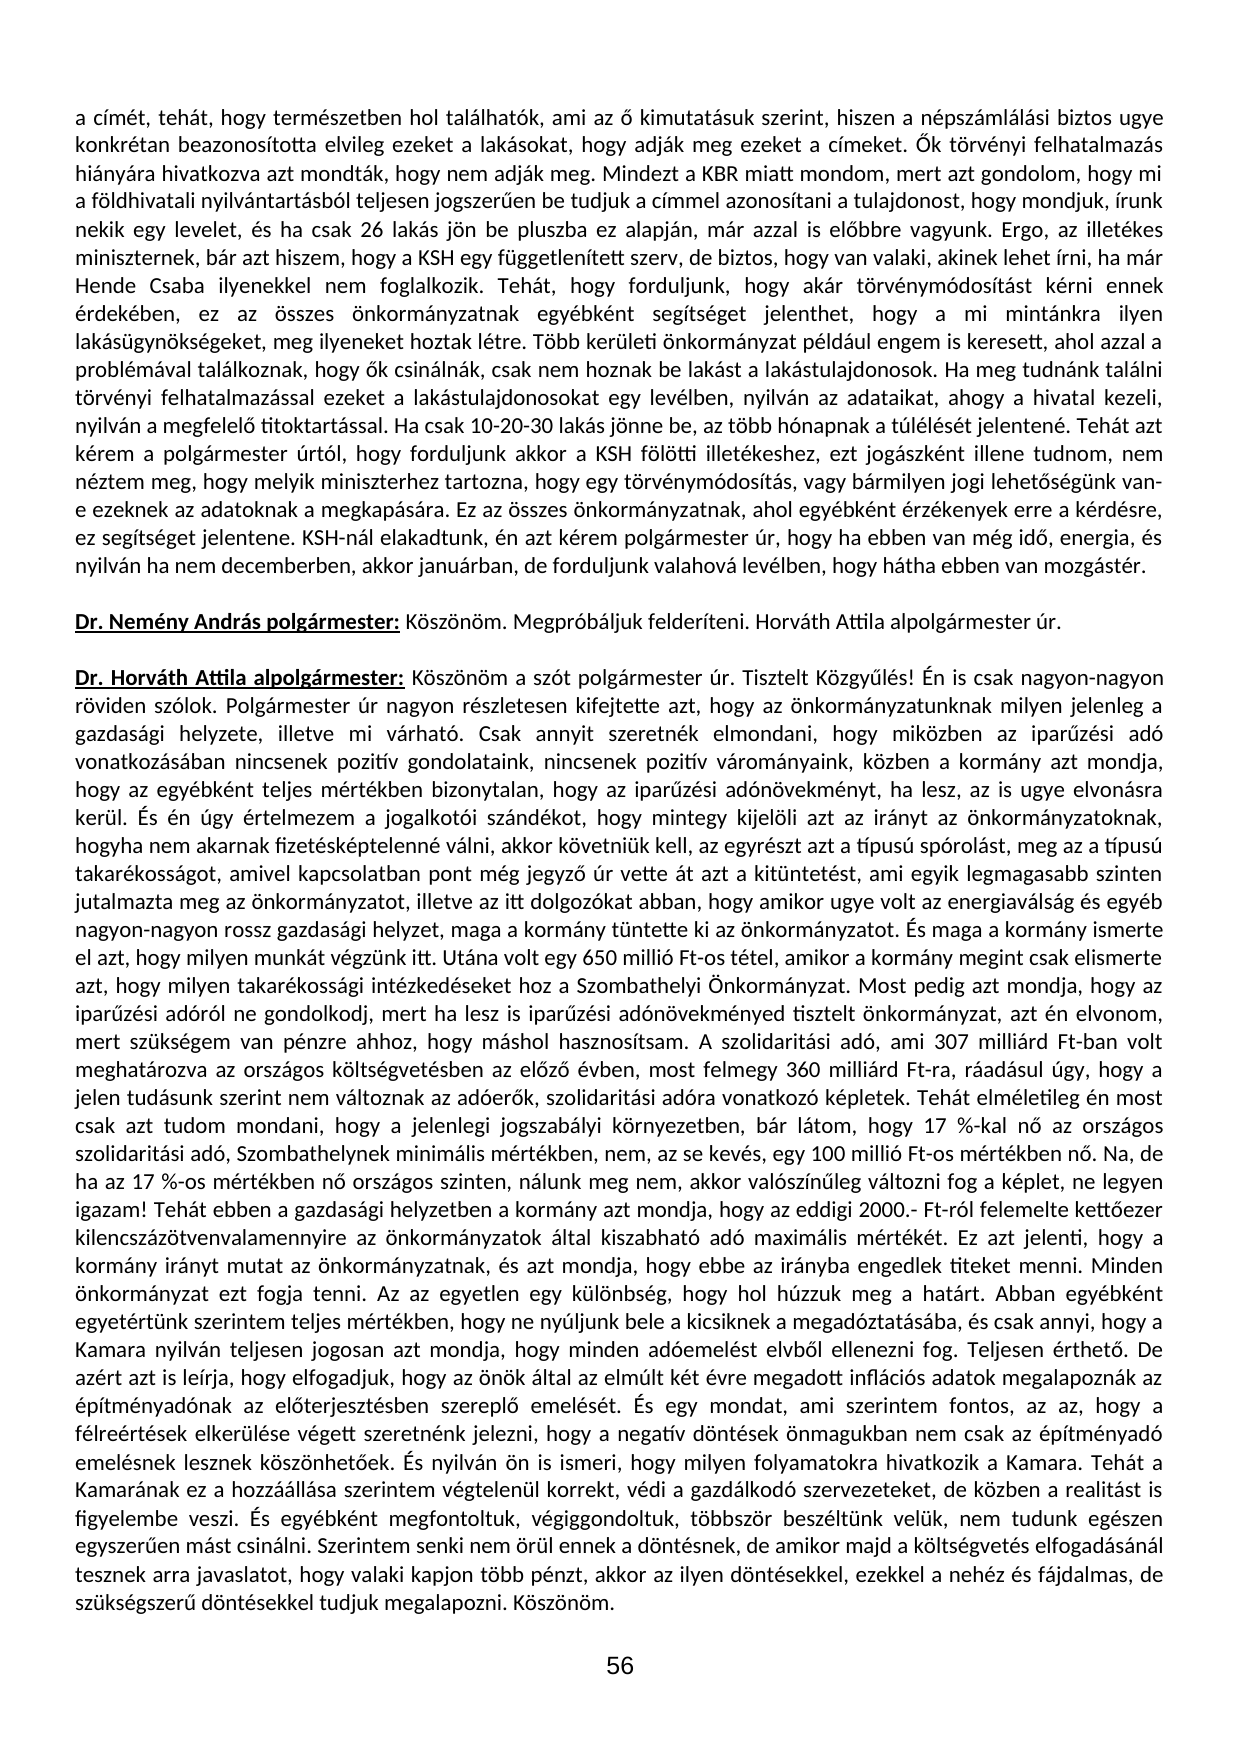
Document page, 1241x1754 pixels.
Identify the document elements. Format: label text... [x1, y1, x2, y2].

text Dr. Horváth Attila alpolgármester: Köszönöm a szót polgármester úr. Tisztelt Közgyűlés! Én is csak nagyon-nagyon röviden szólok. Polgármester úr nagyon részletesen kifejtette azt, hogy az önkormányzatunknak milyen jelenleg a gazdasági helyzete, illetve mi várható. Csak annyit szeretnék elmondani, hogy miközben az iparűzési adó vonatkozásában nincsenek pozitív gondolataink, nincsenek pozitív várományaink, közben a kormány azt mondja, hogy az egyébként teljes mértékben bizonytalan, hogy az iparűzési adónövekményt, ha lesz, az is ugye elvonásra kerül. És én úgy értelmezem a jogalkotói szándékot, hogy mintegy kijelöli azt az irányt az önkormányzatoknak, hogyha nem akarnak fizetésképtelenné válni, akkor követniük kell, az egyrészt azt a típusú spórolást, meg az a típusú takarékosságot, amivel kapcsolatban pont még jegyző úr vette át azt a kitüntetést, ami egyik legmagasabb szinten jutalmazta meg az önkormányzatot, illetve az itt dolgozókat abban, hogy amikor ugye volt az energiaválság és egyéb nagyon-nagyon rossz gazdasági helyzet, maga a kormány tüntette ki az önkormányzatot. És maga a kormány ismerte el azt, hogy milyen munkát végzünk itt. Utána volt egy 650 millió Ft-os tétel, amikor a kormány megint csak elismerte azt, hogy milyen takarékossági intézkedéseket hoz a Szombathelyi Önkormányzat. Most pedig azt mondja, hogy az iparűzési adóról ne gondolkodj, mert ha lesz is iparűzési adónövekményed tisztelt önkormányzat, azt én elvonom, mert szükségem van pénzre ahhoz, hogy máshol hasznosítsam. A szolidaritási adó, ami 307 milliárd Ft-ban volt meghatározva az országos költségvetésben az előző évben, most felmegy 360 milliárd Ft-ra, ráadásul úgy, hogy a jelen tudásunk szerint nem változnak az adóerők, szolidaritási adóra vonatkozó képletek. Tehát elméletileg én most csak azt tudom mondani, hogy a jelenlegi jogszabályi környezetben, bár látom, hogy 17 %-kal nő az országos szolidaritási adó, Szombathelynek minimális mértékben, nem, az se kevés, egy 100 millió Ft-os mértékben nő. Na, de ha az 17 %-os mértékben nő országos szinten, nálunk meg nem, akkor valószínűleg változni fog a képlet, ne legyen igazam! Tehát ebben a gazdasági helyzetben a kormány azt mondja, hogy az eddigi 2000.- Ft-ról felemelte kettőezer kilencszázötvenvalamennyire az önkormányzatok által kiszabható adó maximális mértékét. Ez azt jelenti, hogy a kormány irányt mutat az önkormányzatnak, és azt mondja, hogy ebbe az irányba engedlek titeket menni. Minden önkormányzat ezt fogja tenni. Az az egyetlen egy különbség, hogy hol húzzuk meg a határt. Abban egyébként egyetértünk szerintem teljes mértékben, hogy ne nyúljunk bele a kicsiknek a megadóztatásába, és csak annyi, hogy a Kamara nyilván teljesen jogosan azt mondja, hogy minden adóemelést elvből ellenezni fog. Teljesen érthető. De azért azt is leírja, hogy elfogadjuk, hogy az önök által az elmúlt két évre megadott inflációs adatok megalapoznák az építményadónak az előterjesztésben szereplő emelését. És egy mondat, ami szerintem fontos, az az, hogy a félreértések elkerülése végett szeretnénk jelezni, hogy a negatív döntések önmagukban nem csak az építményadó emelésnek lesznek köszönhetőek. És nyilván ön is ismeri, hogy milyen folyamatokra hivatkozik a Kamara. Tehát a Kamarának ez a hozzáállása szerintem végtelenül korrekt, védi a gazdálkodó szervezeteket, de közben a realitást is figyelembe veszi. És egyébként megfontoltuk, végiggondoltuk, többször beszéltünk velük, nem tudunk egészen egyszerűen mást csinálni. Szerintem senki nem örül ennek a döntésnek, de amikor majd a költségvetés elfogadásánál tesznek arra javaslatot, hogy valaki kapjon több pénzt, akkor az ilyen döntésekkel, ezekkel a nehéz és fájdalmas, de szükségszerű döntésekkel tudjuk megalapozni. Köszönöm. [75, 663, 1165, 1616]
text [75, 103, 1165, 579]
text Dr. Nemény András polgármester: Köszönöm. Megpróbáljuk felderíteni. Horváth Attila alpolgármester úr. [75, 607, 1165, 635]
